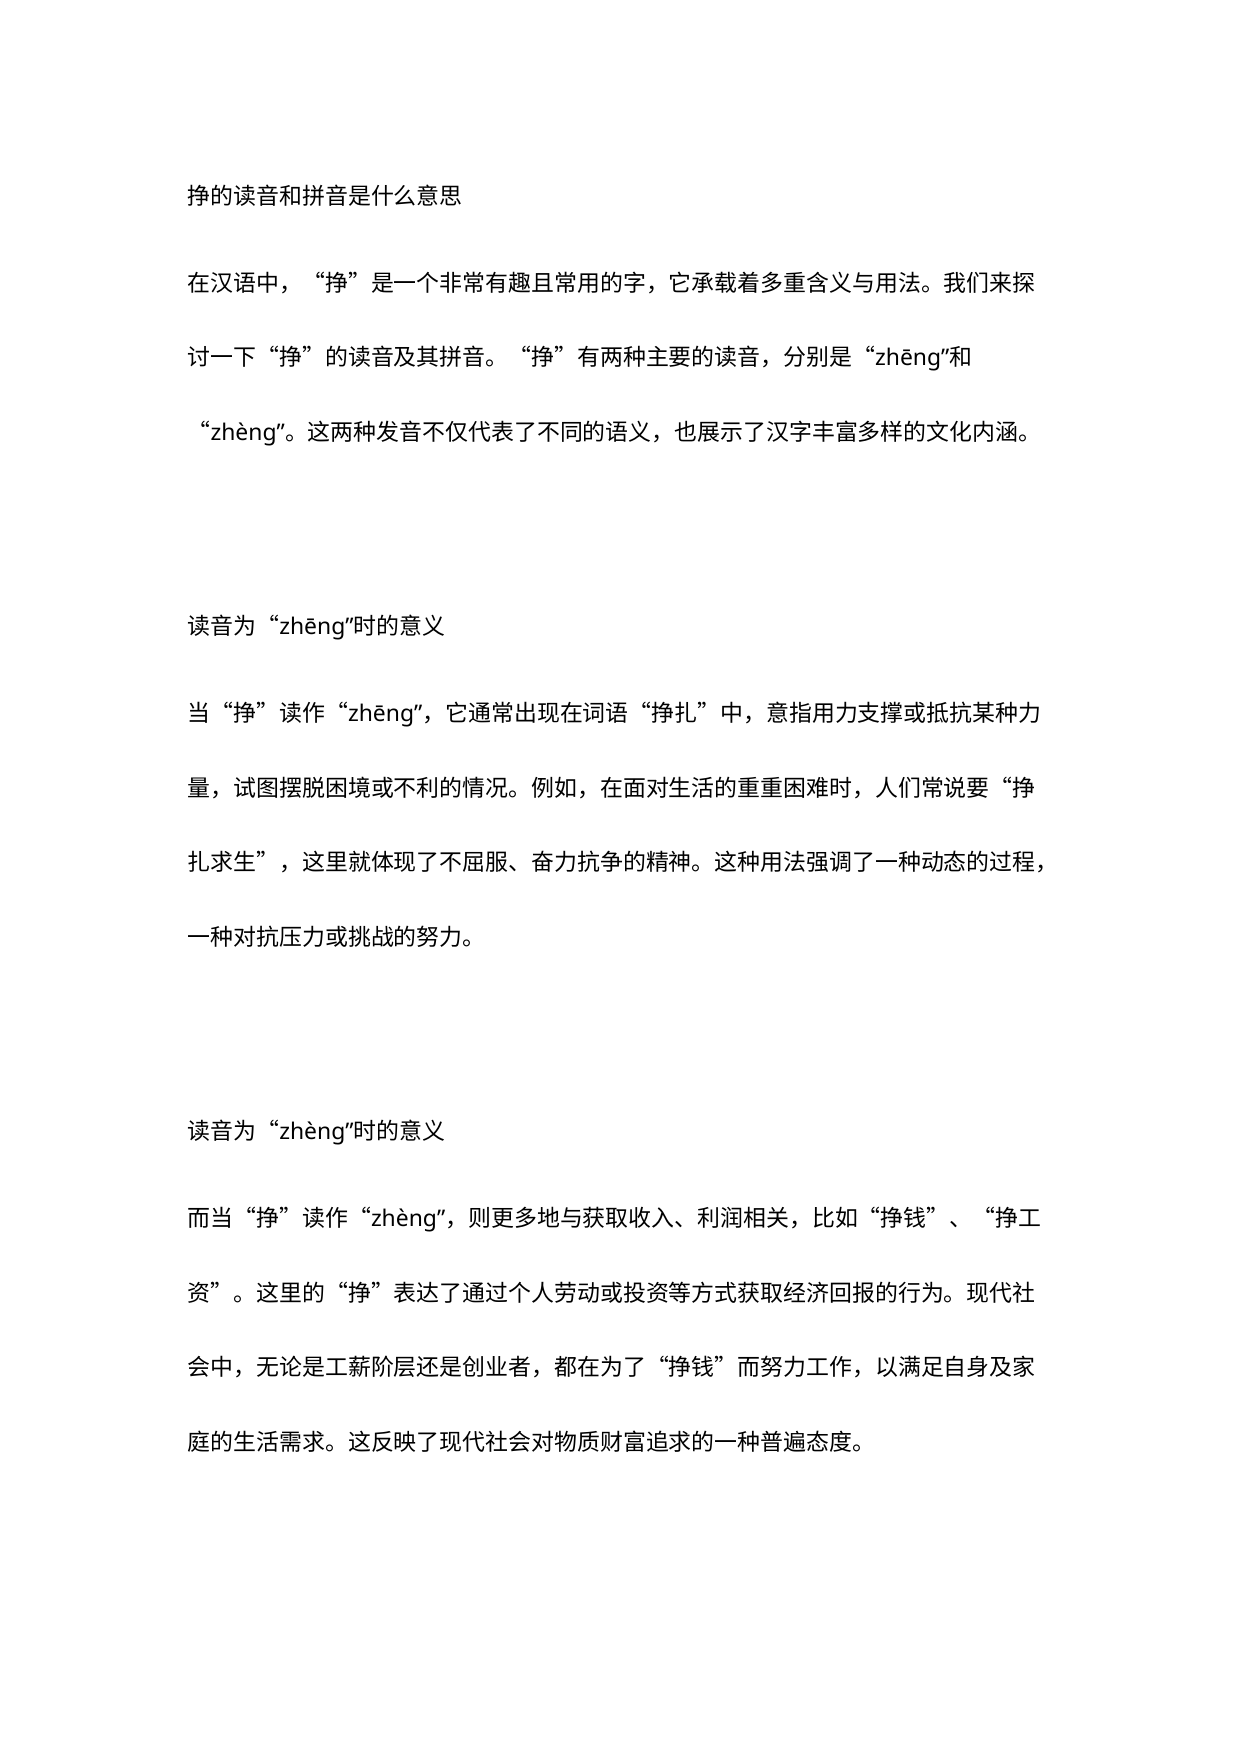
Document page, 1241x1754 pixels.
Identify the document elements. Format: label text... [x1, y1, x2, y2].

text 读音为“zhèng”时的意义 [187, 1097, 1053, 1162]
text 挣的读音和拼音是什么意思 [187, 162, 1053, 227]
text 在汉语中，“挣”是一个非常有趣且常用的字，它承载着多重含义与用法。我们来探讨一下“挣”的读音及其拼音。“挣”有两种主要的读音，分别是“zhēng”和“zhèng”。这两种发音不仅代表了不同的语义，也展示了汉字丰富多样的文化内涵。 [187, 248, 1053, 463]
text 当“挣”读作“zhēng”，它通常出现在词语“挣扎”中，意指用力支撑或抵抗某种力量，试图摆脱困境或不利的情况。例如，在面对生活的重重困难时，人们常说要“挣扎求生”，这里就体现了不屈服、奋力抗争的精神。这种用法强调了一种动态的过程，一种对抗压力或挑战的努力。 [187, 679, 1053, 968]
text 读音为“zhēng”时的意义 [187, 592, 1053, 657]
text 而当“挣”读作“zhèng”，则更多地与获取收入、利润相关，比如“挣钱”、“挣工资”。这里的“挣”表达了通过个人劳动或投资等方式获取经济回报的行为。现代社会中，无论是工薪阶层还是创业者，都在为了“挣钱”而努力工作，以满足自身及家庭的生活需求。这反映了现代社会对物质财富追求的一种普遍态度。 [187, 1184, 1053, 1473]
